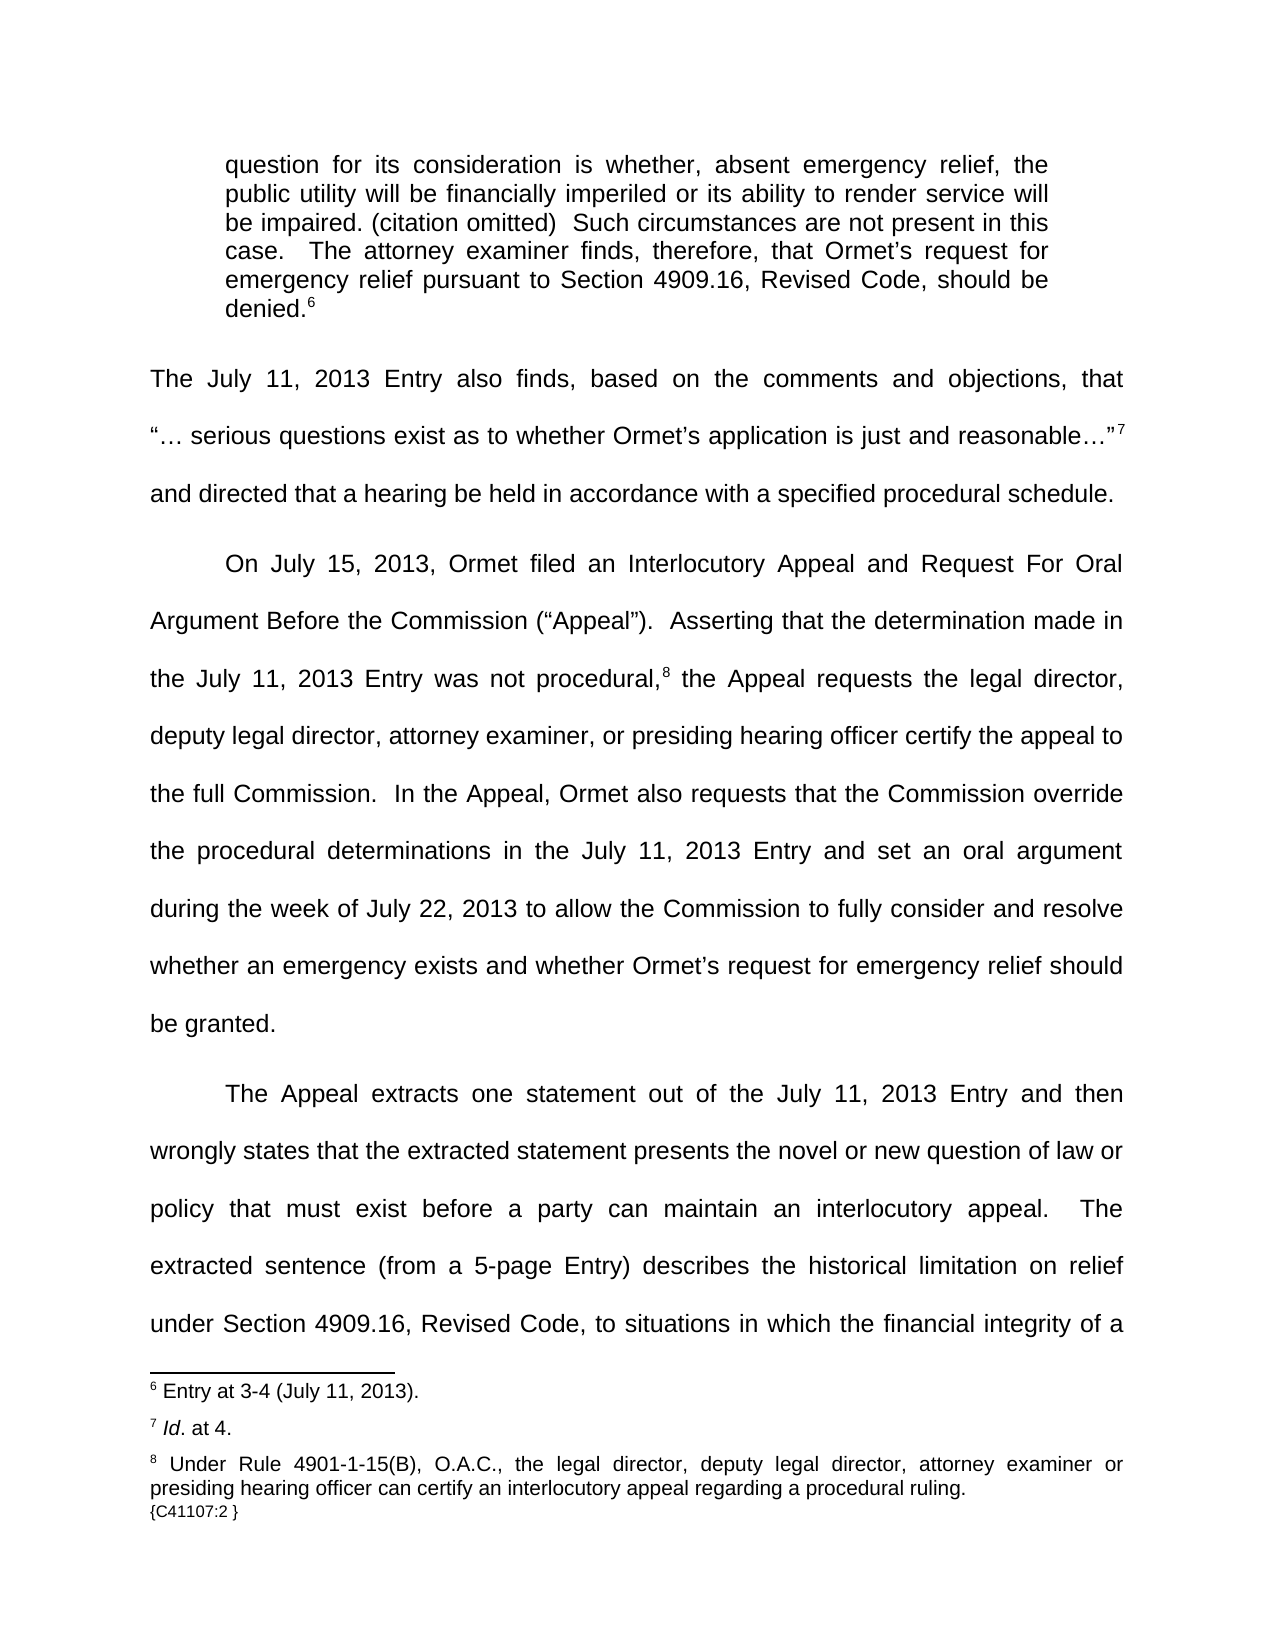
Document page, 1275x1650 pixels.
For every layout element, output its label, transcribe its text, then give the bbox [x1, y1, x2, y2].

text On July 15, 2013, Ormet filed an Interlocutory Appeal and Request For Oral Argument Before the Commission (“Appeal”). Asserting that the determination made in the July 11, 2013 Entry was not procedural, the Appeal requests the legal director, deputy legal director, attorney examiner, or presiding hearing officer certify the appeal to the full Commission. In the Appeal, Ormet also requests that the Commission override the procedural determinations in the July 11, 2013 Entry and set an oral argument during the week of July 22, 2013 to allow the Commission to fully consider and resolve whether an emergency exists and whether Ormet’s request for emergency relief should be granted. [150, 549, 1125, 1037]
text The July 11, 2013 Entry also finds, based on the comments and objections, that “… serious questions exist as to whether Ormet’s application is just and reasonable…” and directed that a hearing be held in accordance with a specified procedural schedule. [150, 364, 1125, 507]
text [225, 150, 1050, 322]
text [150, 1079, 1125, 1337]
